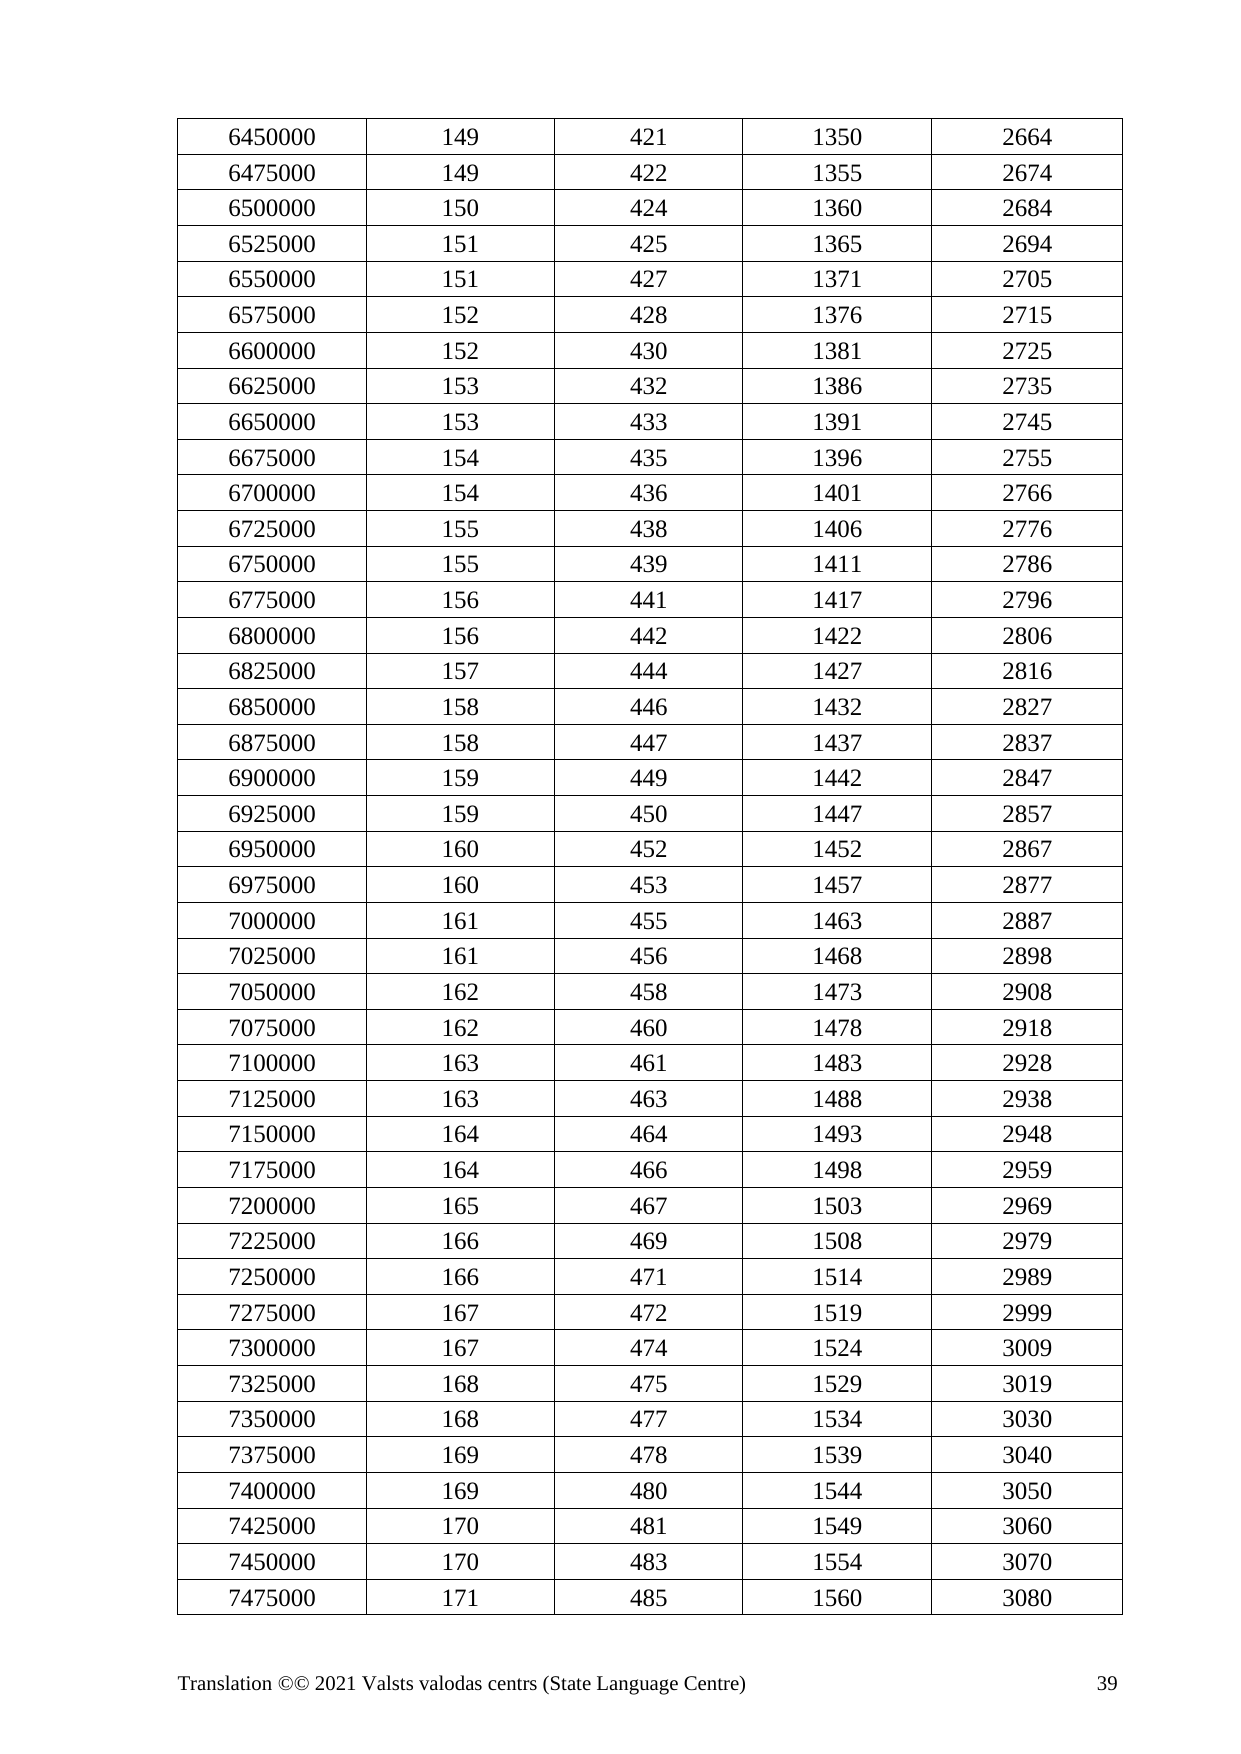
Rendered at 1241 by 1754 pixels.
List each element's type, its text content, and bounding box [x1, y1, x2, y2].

table_cell 162 [367, 974, 554, 1009]
table_cell 161 [367, 939, 554, 973]
table_cell 2847 [932, 760, 1122, 795]
table_cell 156 [367, 582, 554, 617]
table_cell 7075000 [178, 1010, 366, 1044]
table_cell 6700000 [178, 475, 366, 510]
table_cell 155 [367, 547, 554, 581]
table_cell 2989 [932, 1259, 1122, 1294]
table_cell 7250000 [178, 1259, 366, 1294]
table_cell 480 [555, 1473, 742, 1507]
table_cell 162 [367, 1010, 554, 1044]
table_cell 447 [555, 725, 742, 759]
table_cell 158 [367, 689, 554, 724]
table_cell 1503 [743, 1188, 931, 1222]
table_cell 2694 [932, 226, 1122, 261]
table_cell 1406 [743, 511, 931, 546]
table_cell 483 [555, 1544, 742, 1579]
table_cell 425 [555, 226, 742, 261]
table_cell 485 [555, 1580, 742, 1614]
table_cell 455 [555, 903, 742, 937]
table_cell 1350 [743, 119, 931, 154]
table_cell 1365 [743, 226, 931, 261]
table_cell 2705 [932, 262, 1122, 296]
table_cell 2806 [932, 618, 1122, 652]
table_cell 3070 [932, 1544, 1122, 1579]
table_cell 7475000 [178, 1580, 366, 1614]
table_cell 6575000 [178, 297, 366, 332]
table_cell 159 [367, 796, 554, 831]
table_cell 1417 [743, 582, 931, 617]
table_cell 1473 [743, 974, 931, 1009]
table_cell 1478 [743, 1010, 931, 1044]
table_cell 6900000 [178, 760, 366, 795]
table_cell 6875000 [178, 725, 366, 759]
table_cell 2684 [932, 190, 1122, 225]
table_cell 2938 [932, 1081, 1122, 1116]
table_cell 6450000 [178, 119, 366, 154]
table_cell 6500000 [178, 190, 366, 225]
table_cell 7275000 [178, 1295, 366, 1329]
table_cell 444 [555, 654, 742, 688]
table_cell 154 [367, 440, 554, 474]
table_cell 449 [555, 760, 742, 795]
table_cell 169 [367, 1473, 554, 1507]
table_cell 168 [367, 1366, 554, 1401]
table_cell 427 [555, 262, 742, 296]
table_cell 6800000 [178, 618, 366, 652]
table_cell 481 [555, 1509, 742, 1543]
table_cell 7375000 [178, 1437, 366, 1472]
table_cell 1376 [743, 297, 931, 332]
table_cell 1427 [743, 654, 931, 688]
table_cell 6625000 [178, 369, 366, 403]
table_cell 163 [367, 1081, 554, 1116]
table_cell 2796 [932, 582, 1122, 617]
table_cell 1488 [743, 1081, 931, 1116]
table_cell 1524 [743, 1330, 931, 1365]
table_cell 6825000 [178, 654, 366, 688]
table_cell 160 [367, 832, 554, 866]
table_cell 2715 [932, 297, 1122, 332]
table_cell 7350000 [178, 1402, 366, 1436]
table_cell 428 [555, 297, 742, 332]
table_cell 2979 [932, 1224, 1122, 1258]
table_cell 433 [555, 404, 742, 439]
table_cell 171 [367, 1580, 554, 1614]
table_cell 170 [367, 1509, 554, 1543]
table_cell 1442 [743, 760, 931, 795]
table_cell 2877 [932, 867, 1122, 902]
table_cell 7175000 [178, 1152, 366, 1187]
table_cell 450 [555, 796, 742, 831]
table_cell 2776 [932, 511, 1122, 546]
table_cell 1539 [743, 1437, 931, 1472]
table_cell 168 [367, 1402, 554, 1436]
table_cell 2735 [932, 369, 1122, 403]
table_cell 2827 [932, 689, 1122, 724]
table_cell 3050 [932, 1473, 1122, 1507]
table_cell 1381 [743, 333, 931, 367]
table_cell 1386 [743, 369, 931, 403]
table_cell 1447 [743, 796, 931, 831]
table_cell 1360 [743, 190, 931, 225]
table_cell 149 [367, 119, 554, 154]
table_cell 1396 [743, 440, 931, 474]
table_cell 471 [555, 1259, 742, 1294]
table_cell 2969 [932, 1188, 1122, 1222]
table_cell 467 [555, 1188, 742, 1222]
table_cell 2999 [932, 1295, 1122, 1329]
table_cell 1401 [743, 475, 931, 510]
table_cell 6650000 [178, 404, 366, 439]
table_cell 474 [555, 1330, 742, 1365]
table_cell 2887 [932, 903, 1122, 937]
table_cell 441 [555, 582, 742, 617]
table_cell 1391 [743, 404, 931, 439]
table_cell 421 [555, 119, 742, 154]
table_cell 1549 [743, 1509, 931, 1543]
table_cell 3030 [932, 1402, 1122, 1436]
table_cell 6675000 [178, 440, 366, 474]
table_cell 155 [367, 511, 554, 546]
table_cell 2745 [932, 404, 1122, 439]
table_cell 2786 [932, 547, 1122, 581]
table_cell 1483 [743, 1045, 931, 1080]
table_cell 460 [555, 1010, 742, 1044]
table_cell 6600000 [178, 333, 366, 367]
table_cell 1544 [743, 1473, 931, 1507]
table_cell 2918 [932, 1010, 1122, 1044]
table_cell 1529 [743, 1366, 931, 1401]
table_cell 166 [367, 1224, 554, 1258]
table_cell 422 [555, 155, 742, 189]
table_cell 3019 [932, 1366, 1122, 1401]
table_cell 463 [555, 1081, 742, 1116]
table_cell 7450000 [178, 1544, 366, 1579]
table_cell 3080 [932, 1580, 1122, 1614]
table_cell 472 [555, 1295, 742, 1329]
table_cell 157 [367, 654, 554, 688]
table_cell 1534 [743, 1402, 931, 1436]
table_cell 6475000 [178, 155, 366, 189]
table_cell 6850000 [178, 689, 366, 724]
table_cell 477 [555, 1402, 742, 1436]
table_cell 153 [367, 369, 554, 403]
table_cell 7125000 [178, 1081, 366, 1116]
table_cell 438 [555, 511, 742, 546]
table_cell 2837 [932, 725, 1122, 759]
table_cell 164 [367, 1152, 554, 1187]
table_cell 1463 [743, 903, 931, 937]
table_cell 1498 [743, 1152, 931, 1187]
table_cell 7025000 [178, 939, 366, 973]
table_cell 478 [555, 1437, 742, 1472]
table_cell 2898 [932, 939, 1122, 973]
table_cell 1437 [743, 725, 931, 759]
table_cell 458 [555, 974, 742, 1009]
table_cell 2857 [932, 796, 1122, 831]
table_cell 2908 [932, 974, 1122, 1009]
table_cell 1422 [743, 618, 931, 652]
table_cell 466 [555, 1152, 742, 1187]
table_cell 160 [367, 867, 554, 902]
table_cell 2867 [932, 832, 1122, 866]
table_cell 1468 [743, 939, 931, 973]
table_cell 170 [367, 1544, 554, 1579]
table_cell 2928 [932, 1045, 1122, 1080]
table_cell 1554 [743, 1544, 931, 1579]
table_cell 2664 [932, 119, 1122, 154]
table_cell 6925000 [178, 796, 366, 831]
table_cell 7150000 [178, 1117, 366, 1151]
table_cell 163 [367, 1045, 554, 1080]
table_cell 165 [367, 1188, 554, 1222]
table_cell 469 [555, 1224, 742, 1258]
table_cell 2959 [932, 1152, 1122, 1187]
table_cell 475 [555, 1366, 742, 1401]
table_cell 151 [367, 226, 554, 261]
table_cell 464 [555, 1117, 742, 1151]
table_cell 7000000 [178, 903, 366, 937]
table_cell 150 [367, 190, 554, 225]
table_cell 6975000 [178, 867, 366, 902]
table_cell 2766 [932, 475, 1122, 510]
table_cell 1519 [743, 1295, 931, 1329]
table_cell 1508 [743, 1224, 931, 1258]
table_cell 7425000 [178, 1509, 366, 1543]
table_cell 2674 [932, 155, 1122, 189]
table_cell 156 [367, 618, 554, 652]
table_cell 2948 [932, 1117, 1122, 1151]
table_cell 7050000 [178, 974, 366, 1009]
table_cell 1411 [743, 547, 931, 581]
table_cell 153 [367, 404, 554, 439]
table_cell 1560 [743, 1580, 931, 1614]
table_cell 2755 [932, 440, 1122, 474]
table_cell 453 [555, 867, 742, 902]
table_cell 432 [555, 369, 742, 403]
table_cell 6725000 [178, 511, 366, 546]
table_cell 430 [555, 333, 742, 367]
table_cell 3060 [932, 1509, 1122, 1543]
table_cell 7200000 [178, 1188, 366, 1222]
table_cell 461 [555, 1045, 742, 1080]
table_cell 7225000 [178, 1224, 366, 1258]
table_cell 442 [555, 618, 742, 652]
table_cell 1371 [743, 262, 931, 296]
table_cell 446 [555, 689, 742, 724]
table_cell 1457 [743, 867, 931, 902]
table_cell 158 [367, 725, 554, 759]
table_cell 1452 [743, 832, 931, 866]
table_cell 436 [555, 475, 742, 510]
table_cell 159 [367, 760, 554, 795]
table_cell 439 [555, 547, 742, 581]
table_cell 1514 [743, 1259, 931, 1294]
table_cell 1355 [743, 155, 931, 189]
table_cell 435 [555, 440, 742, 474]
table_cell 167 [367, 1295, 554, 1329]
table_cell 452 [555, 832, 742, 866]
table_cell 6750000 [178, 547, 366, 581]
table_cell 152 [367, 333, 554, 367]
table_cell 424 [555, 190, 742, 225]
table_cell 161 [367, 903, 554, 937]
table_cell 3040 [932, 1437, 1122, 1472]
table_cell 6525000 [178, 226, 366, 261]
table_cell 164 [367, 1117, 554, 1151]
table_cell 166 [367, 1259, 554, 1294]
table_cell 152 [367, 297, 554, 332]
table_cell 7100000 [178, 1045, 366, 1080]
table_cell 456 [555, 939, 742, 973]
table_cell 7325000 [178, 1366, 366, 1401]
table_cell 7400000 [178, 1473, 366, 1507]
table_cell 151 [367, 262, 554, 296]
table_cell 2725 [932, 333, 1122, 367]
table_cell 2816 [932, 654, 1122, 688]
table_cell 7300000 [178, 1330, 366, 1365]
table_cell 154 [367, 475, 554, 510]
table_cell 6550000 [178, 262, 366, 296]
table_cell 3009 [932, 1330, 1122, 1365]
table_cell 1432 [743, 689, 931, 724]
table_cell 6775000 [178, 582, 366, 617]
table_cell 167 [367, 1330, 554, 1365]
table_cell 149 [367, 155, 554, 189]
table_cell 6950000 [178, 832, 366, 866]
table_cell 169 [367, 1437, 554, 1472]
table_cell 1493 [743, 1117, 931, 1151]
